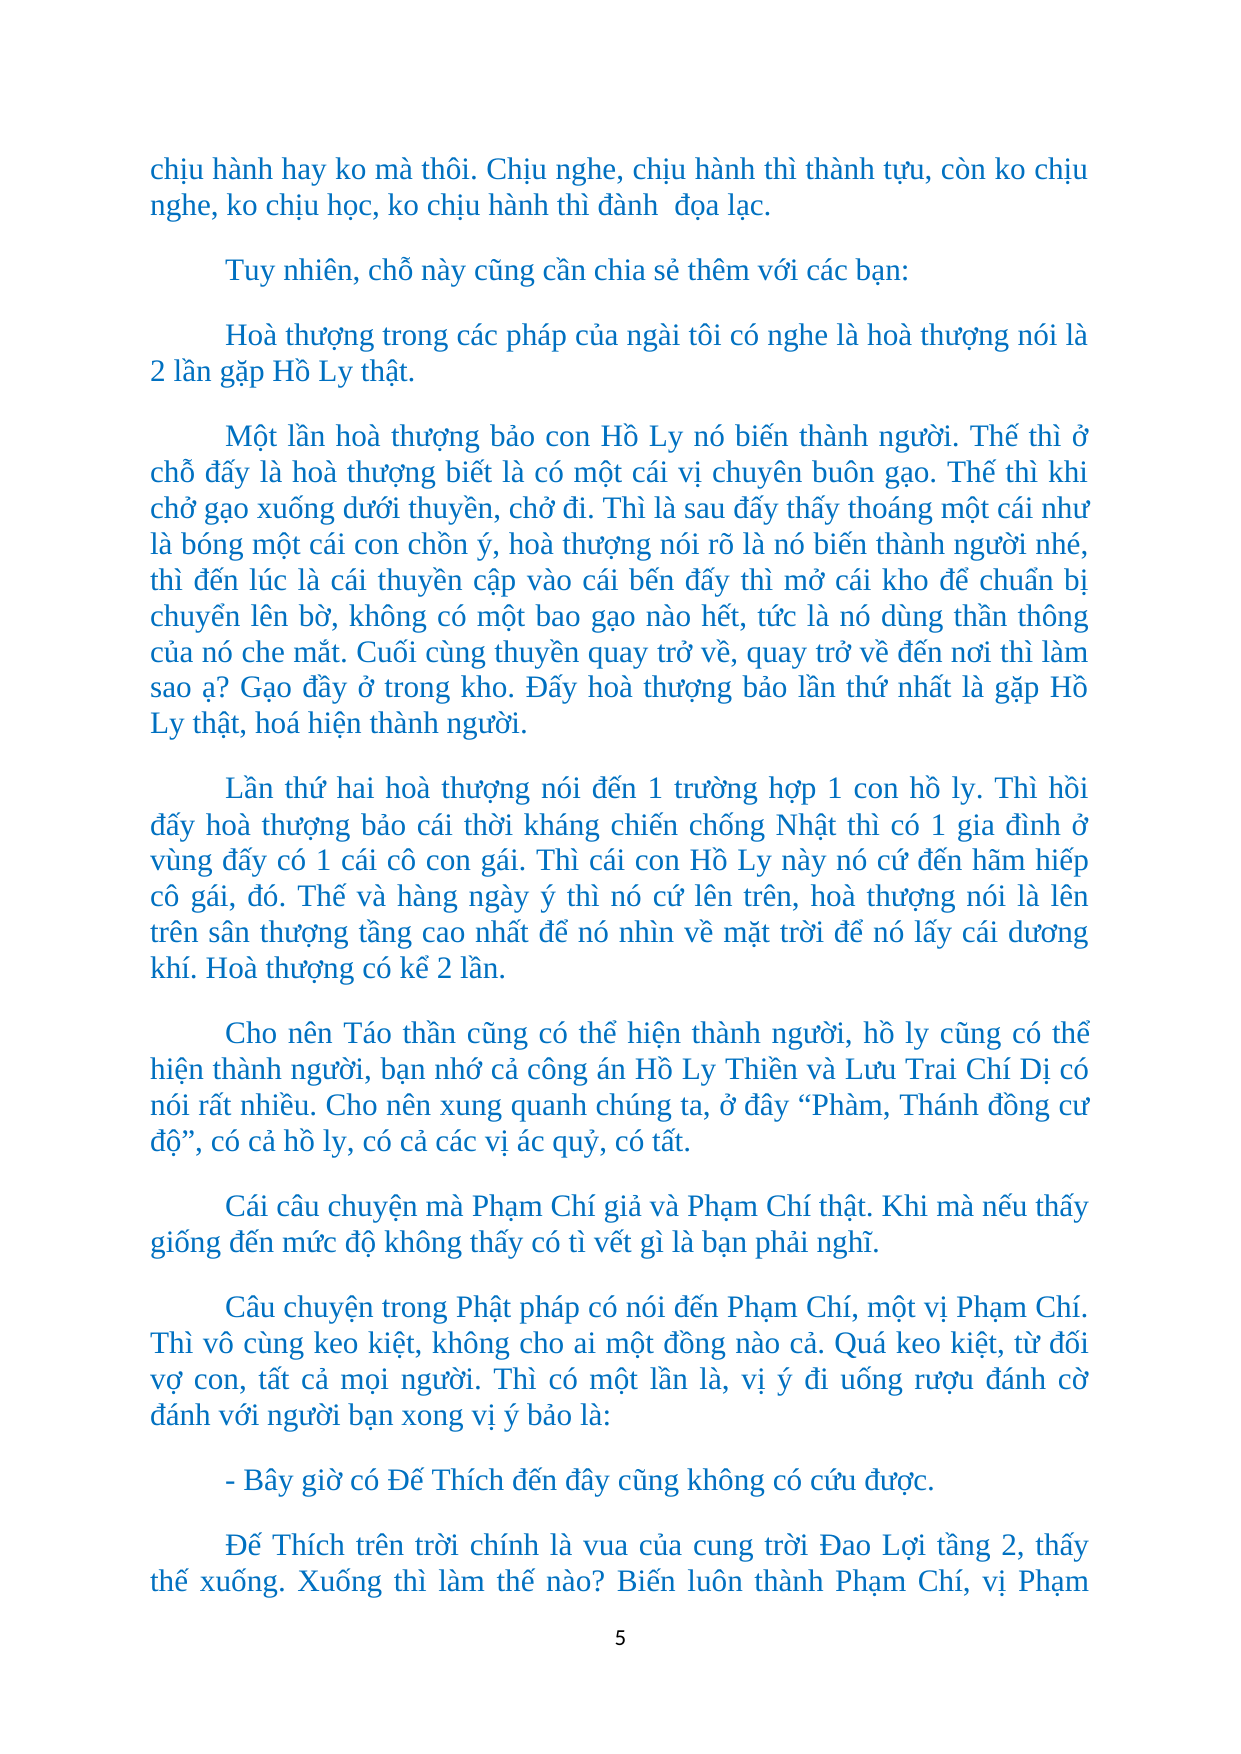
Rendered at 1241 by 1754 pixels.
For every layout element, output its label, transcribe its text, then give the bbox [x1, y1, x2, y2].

text Tuy nhiên, chỗ này cũng cần chia sẻ thêm với các bạn: [150, 251, 1090, 287]
text Câu chuyện trong Phật pháp có nói đến Phạm Chí, một vị Phạm Chí. Thì vô cùng keo kiệt, không cho ai một đồng nào cả. Quá keo kiệt, từ đối vợ con, tất cả mọi người. Thì có một lần là, vị ý đi uống rượu đánh cờ đánh với người bạn xong vị ý bảo là: [150, 1288, 1090, 1432]
text Hoà thượng trong các pháp của ngài tôi có nghe là hoà thượng nói là 2 lần gặp Hồ Ly thật. [150, 316, 1090, 388]
text Cái câu chuyện mà Phạm Chí giả và Phạm Chí thật. Khi mà nếu thấy giống đến mức độ không thấy có tì vết gì là bạn phải nghĩ. [150, 1187, 1090, 1259]
text - Bây giờ có Đế Thích đến đây cũng không có cứu được. [150, 1461, 1090, 1497]
text Cho nên Táo thần cũng có thể hiện thành người, hồ ly cũng có thể hiện thành người, bạn nhớ cả công án Hồ Ly Thiền và Lưu Trai Chí Dị có nói rất nhiều. Cho nên xung quanh chúng ta, ở đây “Phàm, Thánh đồng cư độ”, có cả hồ ly, có cả các vị ác quỷ, có tất. [150, 1014, 1090, 1158]
text Một lần hoà thượng bảo con Hồ Ly nó biến thành người. Thế thì ở chỗ đấy là hoà thượng biết là có một cái vị chuyên buôn gạo. Thế thì khi chở gạo xuống dưới thuyền, chở đi. Thì là sau đấy thấy thoáng một cái như là bóng một cái con chồn ý, hoà thượng nói rõ là nó biến thành người nhé, thì đến lúc là cái thuyền cập vào cái bến đấy thì mở cái kho để chuẩn bị chuyển lên bờ, không có một bao gạo nào hết, tức là nó dùng thần thông của nó che mắt. Cuối cùng thuyền quay trở về, quay trở về đến nơi thì làm sao ạ? Gạo đầy ở trong kho. Đấy hoà thượng bảo lần thứ nhất là gặp Hồ Ly thật, hoá hiện thành người. [150, 417, 1090, 741]
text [150, 150, 1090, 222]
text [150, 1527, 1090, 1598]
text Lần thứ hai hoà thượng nói đến 1 trường hợp 1 con hồ ly. Thì hồi đấy hoà thượng bảo cái thời kháng chiến chống Nhật thì có 1 gia đình ở vùng đấy có 1 cái cô con gái. Thì cái con Hồ Ly này nó cứ đến hãm hiếp cô gái, đó. Thế và hàng ngày ý thì nó cứ lên trên, hoà thượng nói là lên trên sân thượng tầng cao nhất để nó nhìn về mặt trời để nó lấy cái dương khí. Hoà thượng có kể 2 lần. [150, 770, 1090, 985]
